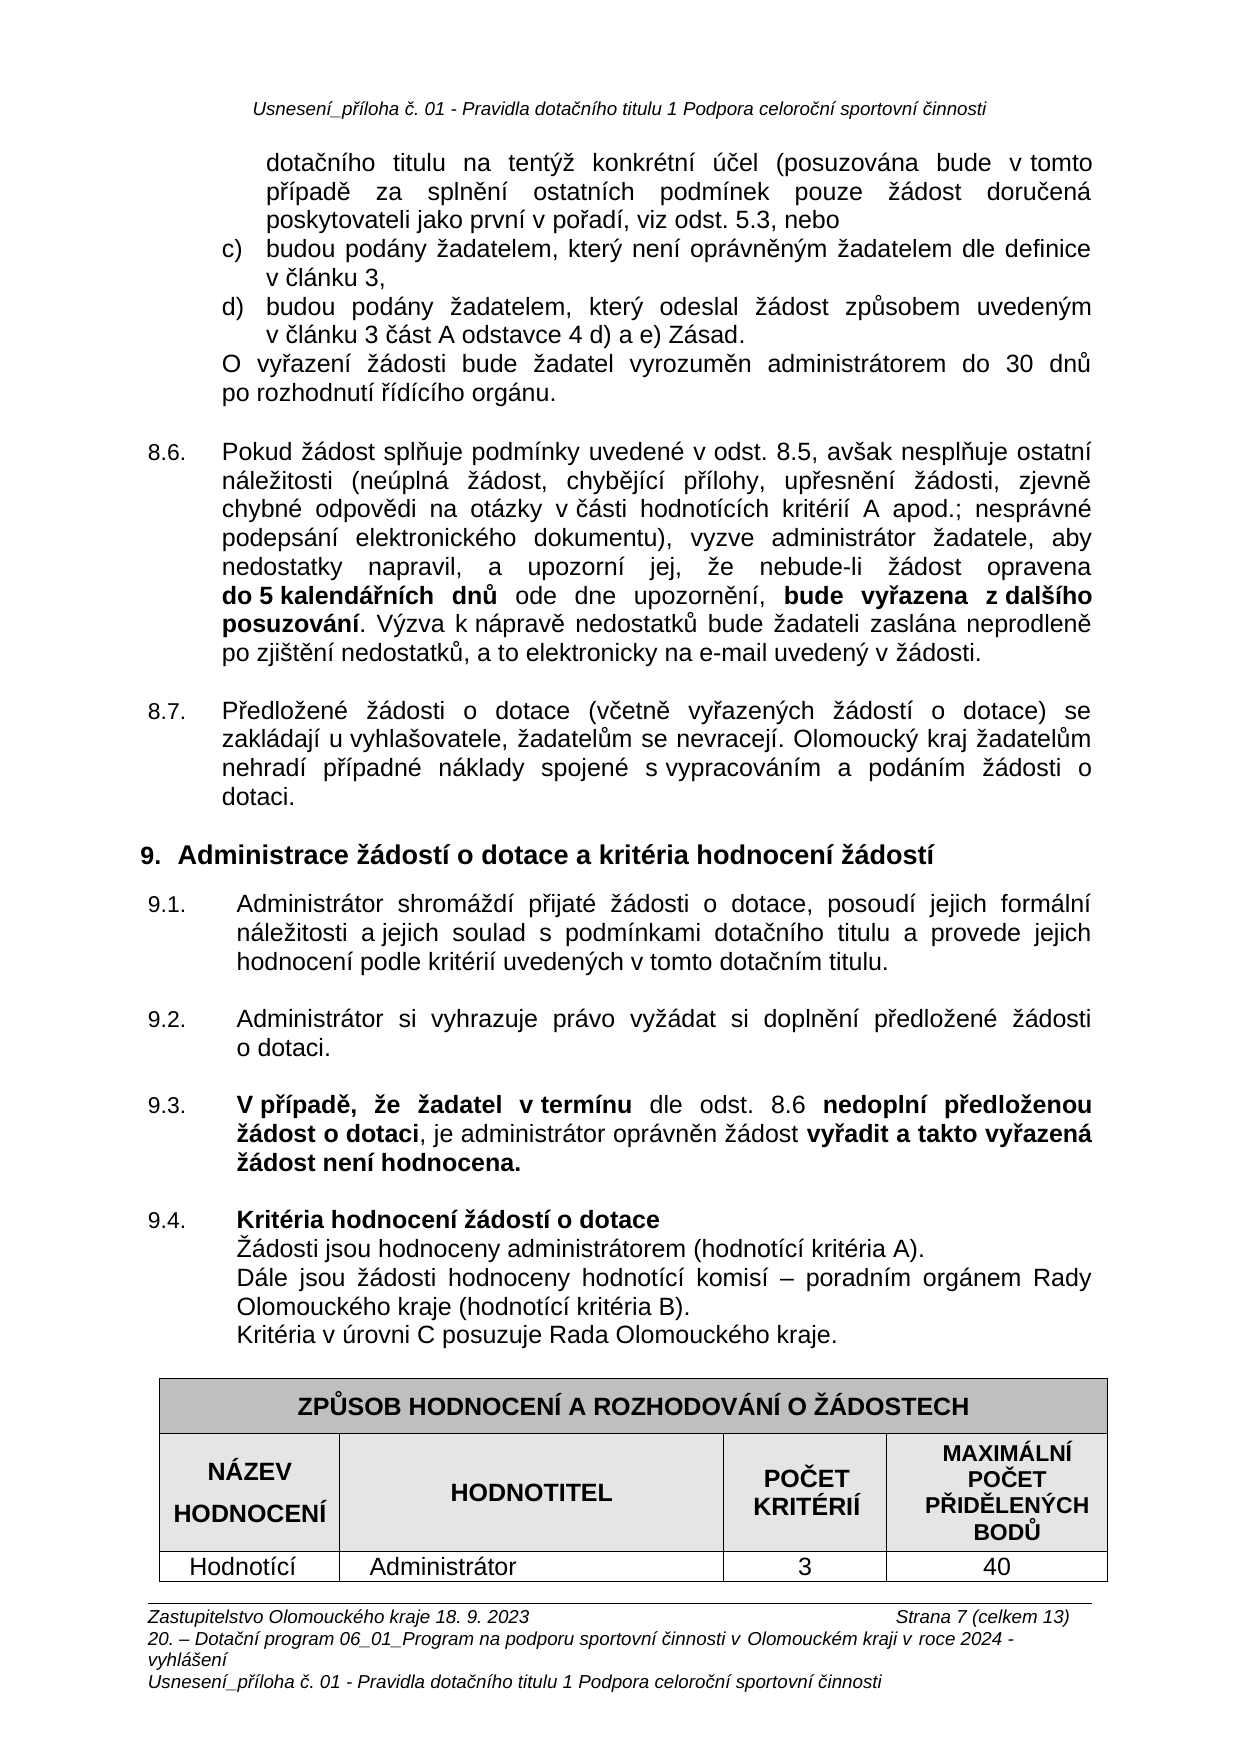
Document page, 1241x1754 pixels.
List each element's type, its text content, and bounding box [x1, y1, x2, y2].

table_cell 3 [724, 1552, 886, 1581]
list Předložené žádosti o dotace (včetně vyřazených žádostí o dotace) se zakládají u vyhlašovatele, žadatelům se nevracejí. Olomoucký kraj žadatelům nehradí případné náklady spojené s vypracováním a podáním žádosti o dotaci. [148, 696, 1092, 811]
list Kritéria hodnocení žádostí o dotace [148, 1205, 1092, 1234]
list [222, 148, 1092, 234]
list Administrátor si vyhrazuje právo vyžádat si doplnění předložené žádosti o dotaci. [148, 1004, 1092, 1062]
list V případě, že žadatel v termínu dle odst. 8.6 nedoplní předloženou žádost o dotaci, je administrátor oprávněn žádost vyřadit a takto vyřazená žádost není hodnocena. [148, 1090, 1092, 1177]
list budou podány žadatelem, který není oprávněným žadatelem dle definice v článku 3, [222, 234, 1092, 291]
list Kritéria v úrovni C posuzuje Rada Olomouckého kraje. [236, 1320, 1092, 1349]
list Administrace žádostí o dotace a kritéria hodnocení žádostí [140, 839, 1092, 870]
table_cell MAXIMÁLNÍ POČET PŘIDĚLENÝCH BODŮ [887, 1434, 1107, 1551]
list Dále jsou žádosti hodnoceny hodnotící komisí – poradním orgánem Rady Olomouckého kraje (hodnotící kritéria B). [236, 1263, 1092, 1320]
table_cell NÁZEV HODNOCENÍ [160, 1434, 339, 1551]
list Žádosti jsou hodnoceny administrátorem (hodnotící kritéria A). [236, 1234, 1092, 1263]
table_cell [160, 1552, 339, 1581]
list Pokud žádost splňuje podmínky uvedené v odst. 8.5, avšak nesplňuje ostatní náležitosti (neúplná žádost, chybějící přílohy, upřesnění žádosti, zjevně chybné odpovědi na otázky v části hodnotících kritérií A apod.; nesprávné podepsání elektronického dokumentu), vyzve administrátor žadatele, aby nedostatky napravil, a upozorní jej, že nebude-li žádost opravena do 5 kalendářních dnů ode dne upozornění, bude vyřazena z dalšího posuzování. Výzva k nápravě nedostatků bude žadateli zaslána neprodleně po zjištění nedostatků, a to elektronicky na e-mail uvedený v žádosti. [148, 437, 1092, 667]
table_cell HODNOTITEL [340, 1434, 723, 1551]
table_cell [340, 1552, 723, 1581]
table_cell 40 [887, 1552, 1107, 1581]
text O vyřazení žádosti bude žadatel vyrozuměn administrátorem do 30 dnů po rozhodnutí řídícího orgánu. [222, 349, 1092, 406]
table_header Způsob HODNOCENÍ a rozhodování o ŽÁDOSTech [160, 1379, 1107, 1433]
list budou podány žadatelem, který odeslal žádost způsobem uvedeným v článku 3 část A odstavce 4 d) a e) Zásad. [222, 291, 1092, 349]
list Administrátor shromáždí přijaté žádosti o dotace, posoudí jejich formální náležitosti a jejich soulad s podmínkami dotačního titulu a provede jejich hodnocení podle kritérií uvedených v tomto dotačním titulu. [148, 889, 1092, 975]
table_cell POČET KRITÉRIí [724, 1434, 886, 1551]
